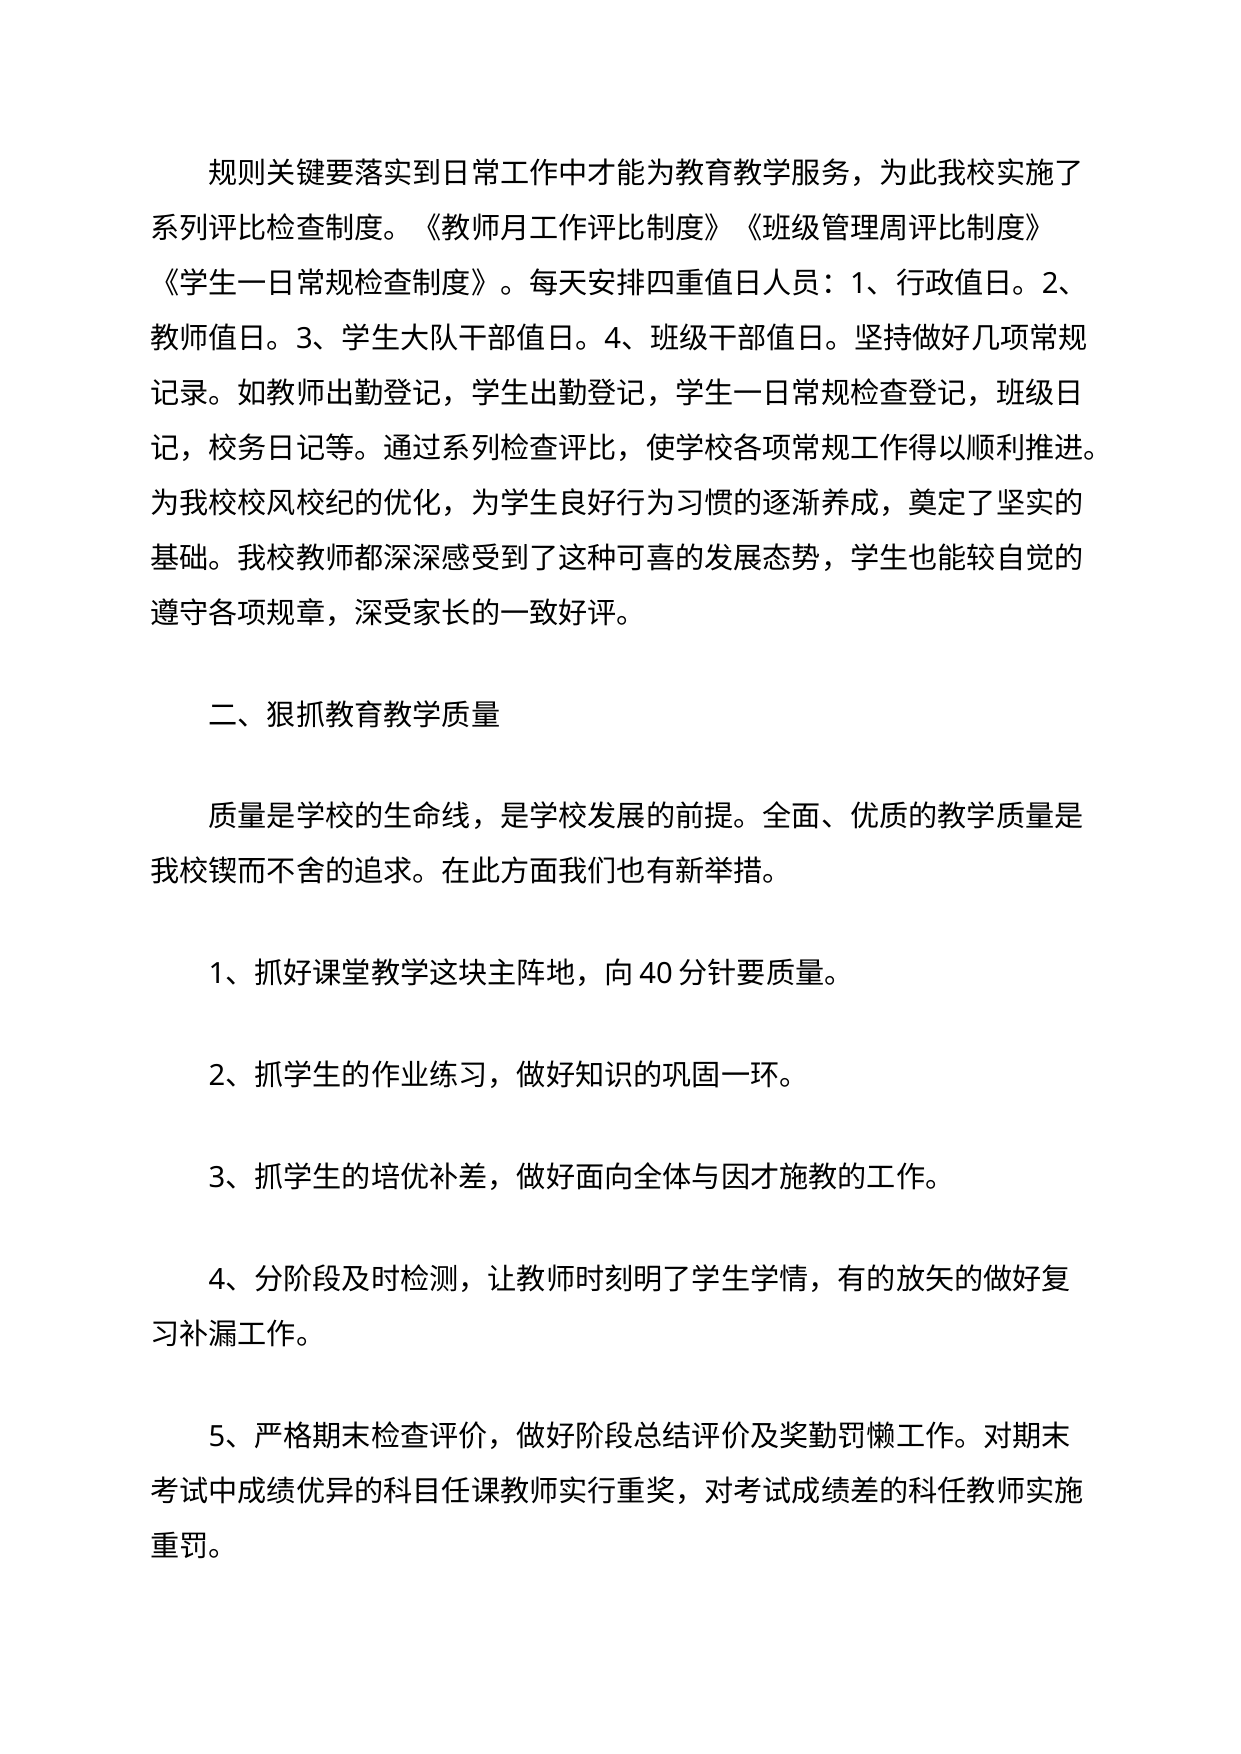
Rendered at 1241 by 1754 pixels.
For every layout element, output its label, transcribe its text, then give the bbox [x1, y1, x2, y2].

text 规则关键要落实到日常工作中才能为教育教学服务，为此我校实施了系列评比检查制度。《教师月工作评比制度》《班级管理周评比制度》《学生一日常规检查制度》。每天安排四重值日人员：1、行政值日。2、教师值日。3、学生大队干部值日。4、班级干部值日。坚持做好几项常规记录。如教师出勤登记，学生出勤登记，学生一日常规检查登记，班级日记，校务日记等。通过系列检查评比，使学校各项常规工作得以顺利推进。为我校校风校纪的优化，为学生良好行为习惯的逐渐养成，奠定了坚实的基础。我校教师都深深感受到了这种可喜的发展态势，学生也能较自觉的遵守各项规章，深受家长的一致好评。 [150, 150, 1090, 632]
text 5、严格期末检查评价，做好阶段总结评价及奖勤罚懒工作。对期末考试中成绩优异的科目任课教师实行重奖，对考试成绩差的科任教师实施重罚。 [150, 1412, 1090, 1564]
text 二、狠抓教育教学质量 [150, 691, 1090, 733]
text 4、分阶段及时检测，让教师时刻明了学生学情，有的放矢的做好复习补漏工作。 [150, 1256, 1090, 1353]
text 1、抓好课堂教学这块主阵地，向40分针要质量。 [150, 949, 1090, 992]
text 2、抓学生的作业练习，做好知识的巩固一环。 [150, 1052, 1090, 1094]
text 质量是学校的生命线，是学校发展的前提。全面、优质的教学质量是我校锲而不舍的追求。在此方面我们也有新举措。 [150, 793, 1090, 890]
text 3、抓学生的培优补差，做好面向全体与因才施教的工作。 [150, 1153, 1090, 1196]
